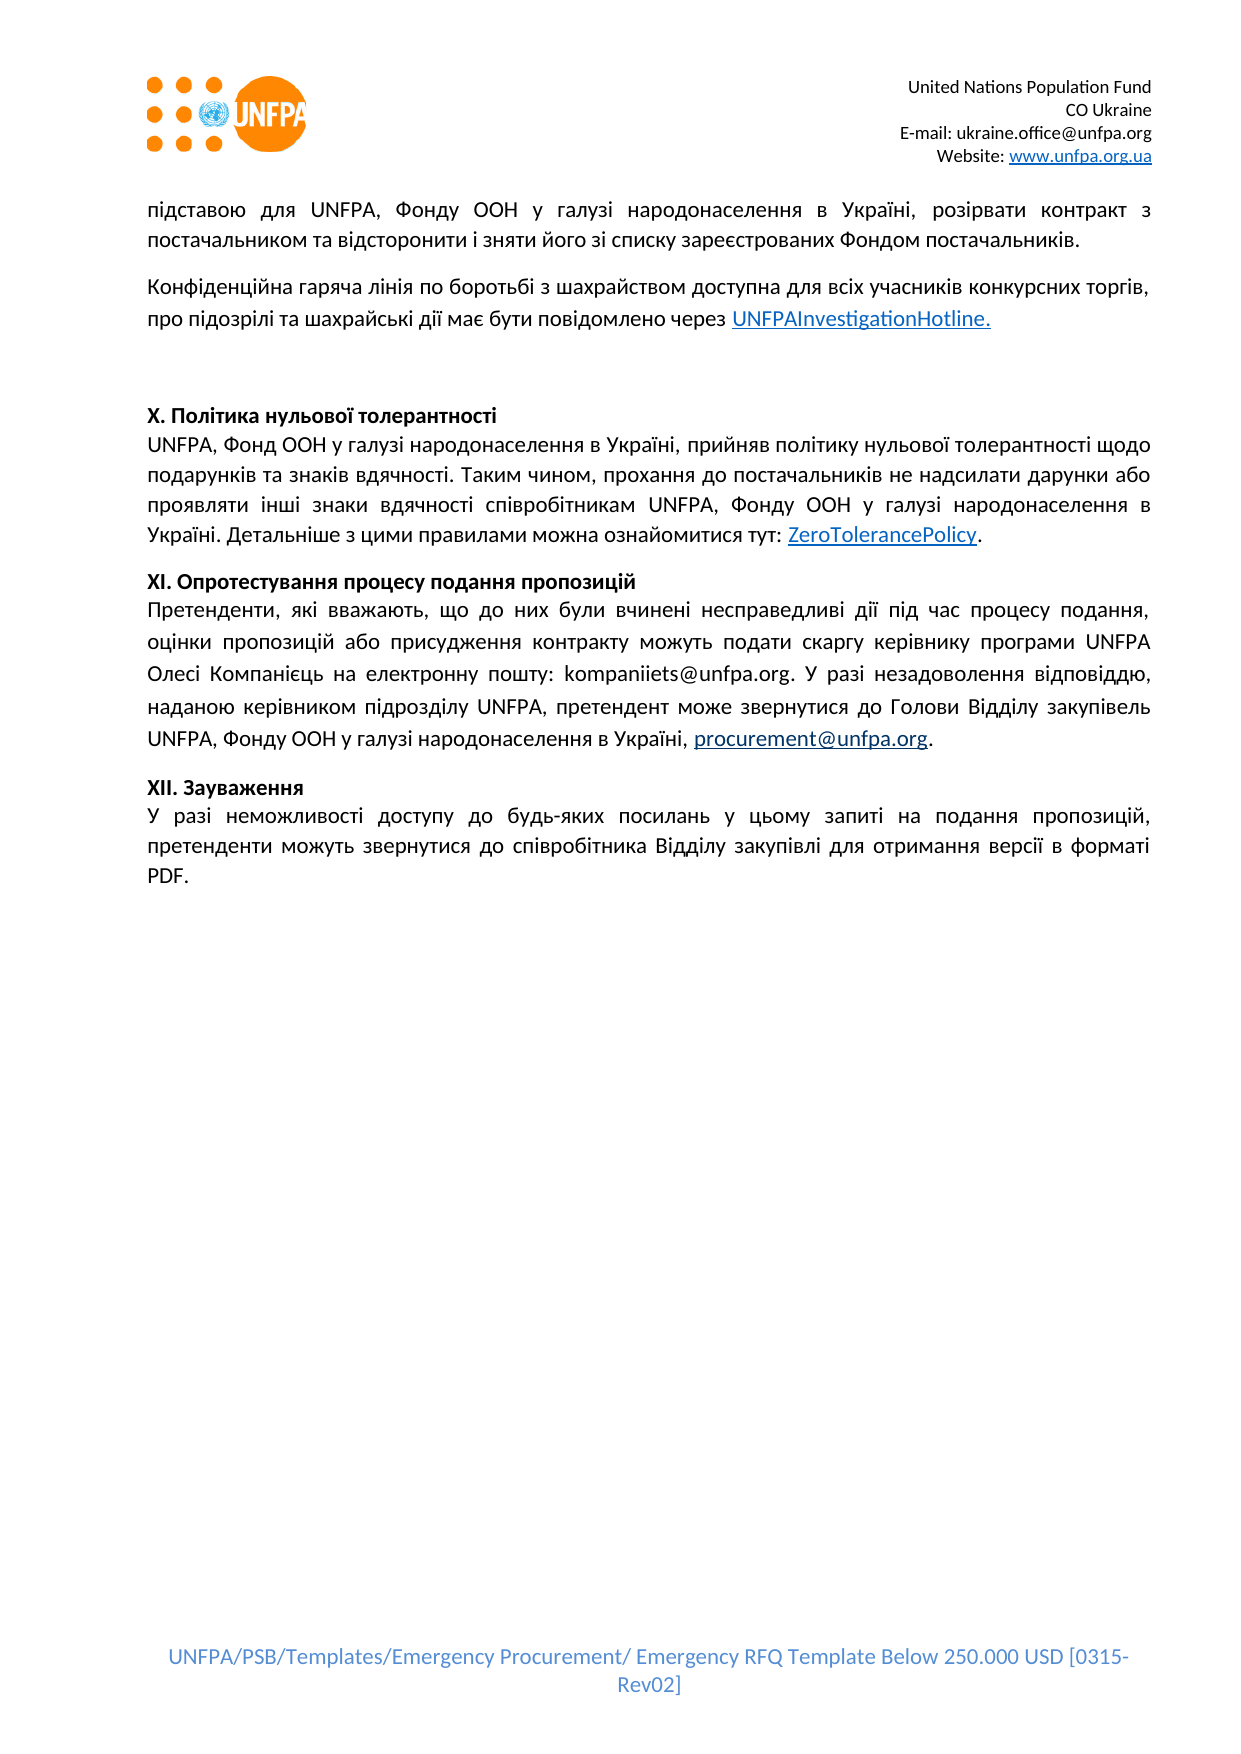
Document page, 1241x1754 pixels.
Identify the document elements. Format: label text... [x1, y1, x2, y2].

text XII. Зауваження [147, 773, 1152, 801]
text UNFPA, Фонд ООН у галузі народонаселення в Україні, прийняв політику нульової толерантності щодо подарунків та знаків вдячності. Таким чином, прохання до постачальників не надсилати дарунки або проявляти інші знаки вдячності співробітникам UNFPA, Фонду ООН у галузі народонаселення в Україні. Детальніше з цими правилами можна ознайомитися тут: ZeroTolerancePolicy. [147, 430, 1152, 548]
picture [147, 76, 307, 152]
text Конфіденційна гаряча лінія по боротьбі з шахрайством доступна для всіх учасників конкурсних торгів, про підозрілі та шахрайські дії має бути повідомлено через UNFPAInvestigationHotline. [147, 272, 1152, 332]
text У разі неможливості доступу до будь-яких посилань у цьому запиті на подання пропозицій, претенденти можуть звернутися до співробітника Відділу закупівлі для отримання версії в форматі PDF. [147, 801, 1152, 889]
text Претенденти, які вважають, що до них були вчинені несправедливі дії під час процесу подання, оцінки пропозицій або присудження контракту можуть подати скаргу керівнику програми UNFPA Олесі Компанієць на електронну пошту: kompaniiets@unfpa.org. У разі незадоволення відповіддю, наданою керівником підрозділу UNFPA, претендент може звернутися до Голови Відділу закупівель UNFPA, Фонду ООН у галузі народонаселення в Україні, procurement@unfpa.org. [147, 595, 1152, 752]
text X. Політика нульової толерантності [147, 402, 1152, 430]
text XI. Опротестування процесу подання пропозицій [147, 567, 1152, 595]
